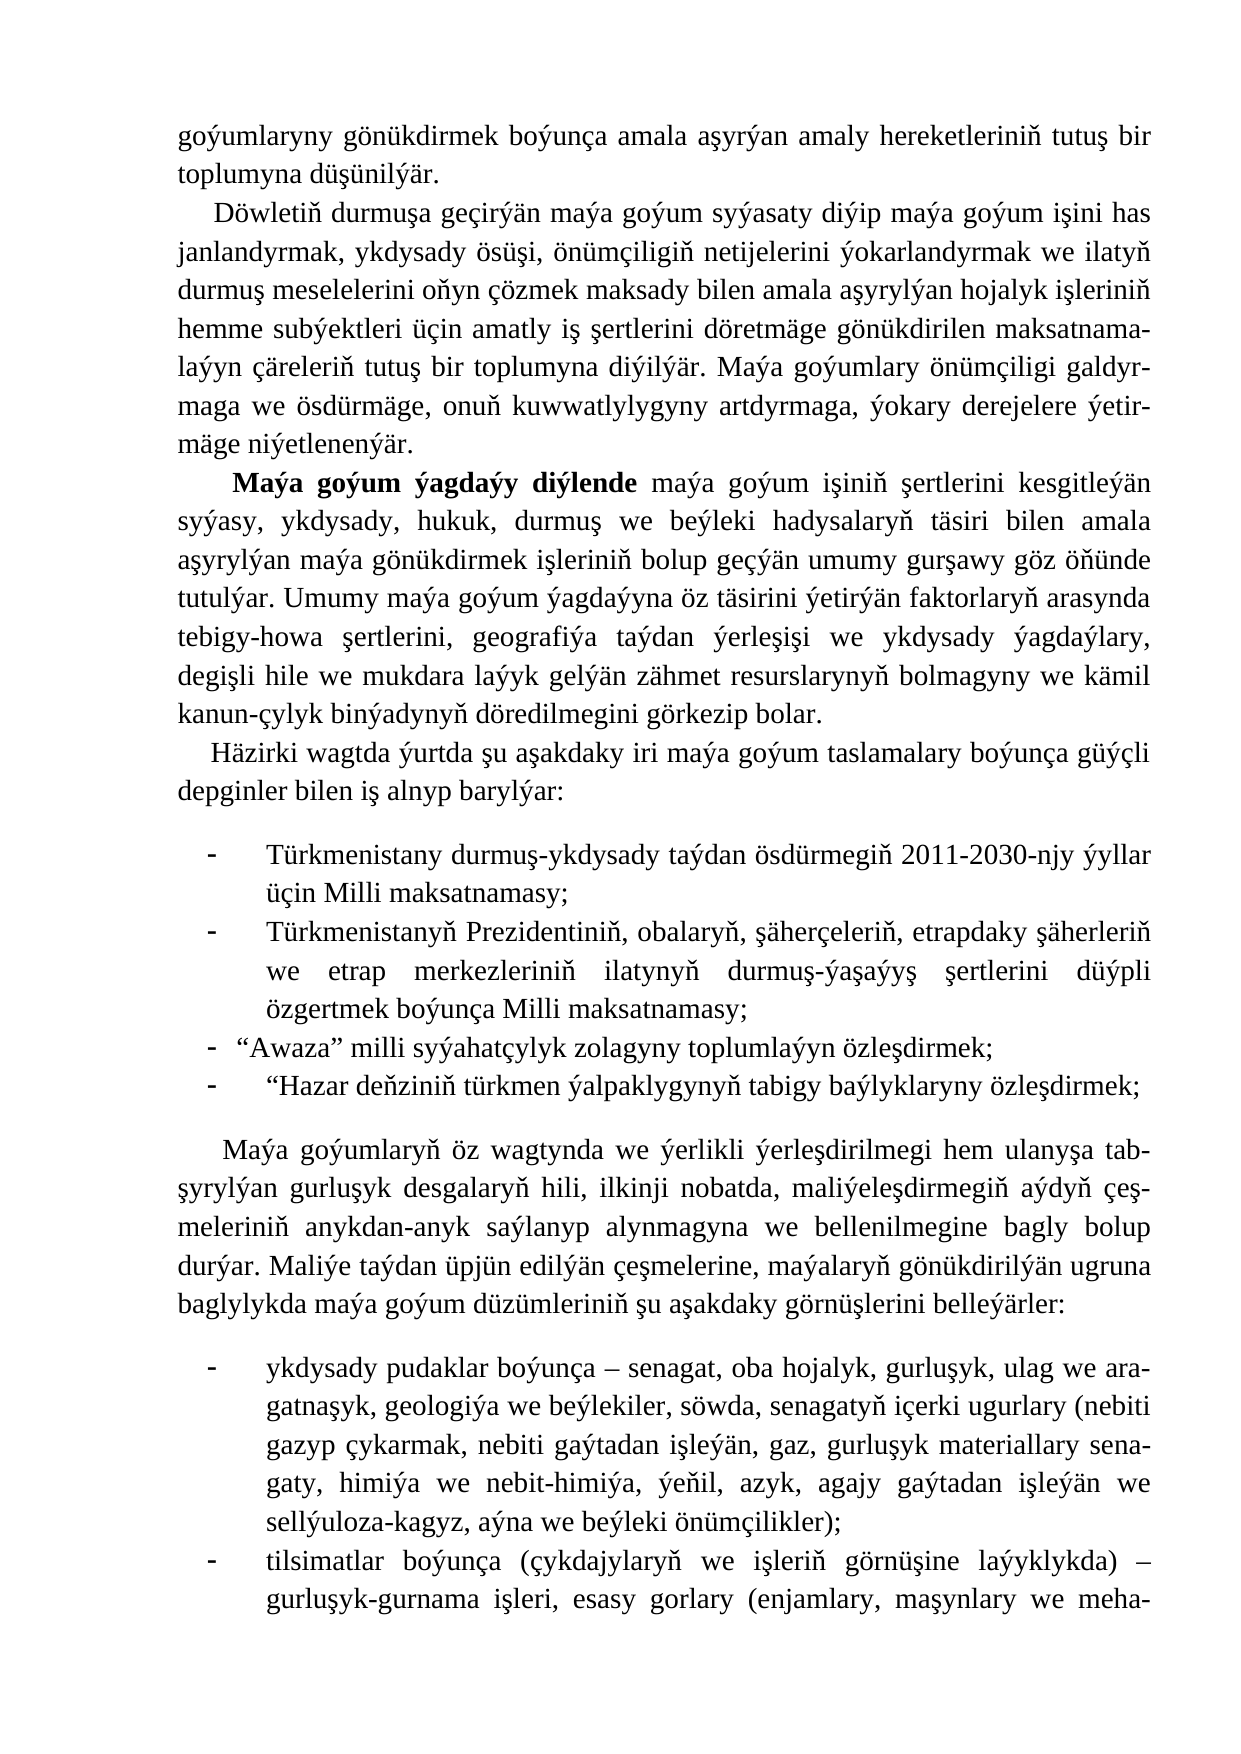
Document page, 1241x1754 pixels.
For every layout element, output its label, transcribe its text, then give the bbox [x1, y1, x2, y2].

text Maýa goýum ýagdaýy diýlende maýa goýum işiniň şertlerini kesgitleýän syýasy, ykdysady, hukuk, durmuş we beýleki hadysalaryň täsiri bilen amala aşyrylýan maýa gönükdirmek işleriniň bolup geçýän umumy gurşawy göz öňünde tutulýar. Umumy maýa goýum ýagdaýyna öz täsirini ýetirýän faktorlaryň arasynda tebigy-howa şertlerini, geografiýa taýdan ýerleşişi we ykdysady ýagdaýlary, degişli hile we mukdara laýyk gelýän zähmet resurslarynyň bolmagyny we kämil kanun-çylyk binýadynyň döredilmegini görkezip bolar. [177, 465, 1152, 730]
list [207, 1543, 1152, 1615]
list “Awaza” milli syýahatçylyk zolagyny toplumlaýyn özleşdirmek; [207, 1030, 1152, 1063]
text Döwletiň durmuşa geçirýän maýa goýum syýasaty diýip maýa goýum işini has janlandyrmak, ykdysady ösüşi, önümçiligiň netijelerini ýokarlandyrmak we ilatyň durmuş meselelerini oňyn çözmek maksady bilen amala aşyrylýan hojalyk işleriniň hemme subýektleri üçin amatly iş şertlerini döretmäge gönükdirilen maksatnama-laýyn çäreleriň tutuş bir toplumyna diýilýär. Maýa goýumlary önümçiligi galdyr-maga we ösdürmäge, onuň kuwwatlylygyny artdyrmaga, ýokary derejelere ýetir-mäge niýetlenenýär. [177, 195, 1152, 460]
list “Hazar deňziniň türkmen ýalpaklygynyň tabigy baýlyklaryny özleşdirmek; [207, 1068, 1152, 1102]
text Maýa goýumlaryň öz wagtynda we ýerlikli ýerleşdirilmegi hem ulanyşa tab-şyrylýan gurluşyk desgalaryň hili, ilkinji nobatda, maliýeleşdirmegiň aýdyň çeş-meleriniň anykdan-anyk saýlanyp alynmagyna we bellenilmegine bagly bolup durýar. Maliýe taýdan üpjün edilýän çeşmelerine, maýalaryň gönükdirilýän ugruna baglylykda maýa goýum düzümleriniň şu aşakdaky görnüşlerini belleýärler: [177, 1132, 1152, 1320]
list Türkmenistanyň Prezidentiniň, obalaryň, şäherçeleriň, etrapdaky şäherleriň we etrap merkezleriniň ilatynyň durmuş-ýaşaýyş şertlerini düýpli özgertmek boýunça Milli maksatnamasy; [207, 914, 1152, 1025]
text Häzirki wagtda ýurtda şu aşakdaky iri maýa goýum taslamalary boýunça güýçli depginler bilen iş alnyp barylýar: [177, 735, 1152, 807]
list ykdysady pudaklar boýunça – senagat, oba hojalyk, gurluşyk, ulag we ara-gatnaşyk, geologiýa we beýlekiler, söwda, senagatyň içerki ugurlary (nebiti gazyp çykarmak, nebiti gaýtadan işleýän, gaz, gurluşyk materiallary sena-gaty, himiýa we nebit-himiýa, ýeňil, azyk, agajy gaýtadan işleýän we sellýuloza-kagyz, aýna we beýleki önümçilikler); [207, 1350, 1152, 1538]
list Türkmenistany durmuş-ykdysady taýdan ösdürmegiň 2011-2030-njy ýyllar üçin Milli maksatnamasy; [207, 837, 1152, 909]
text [177, 118, 1152, 190]
